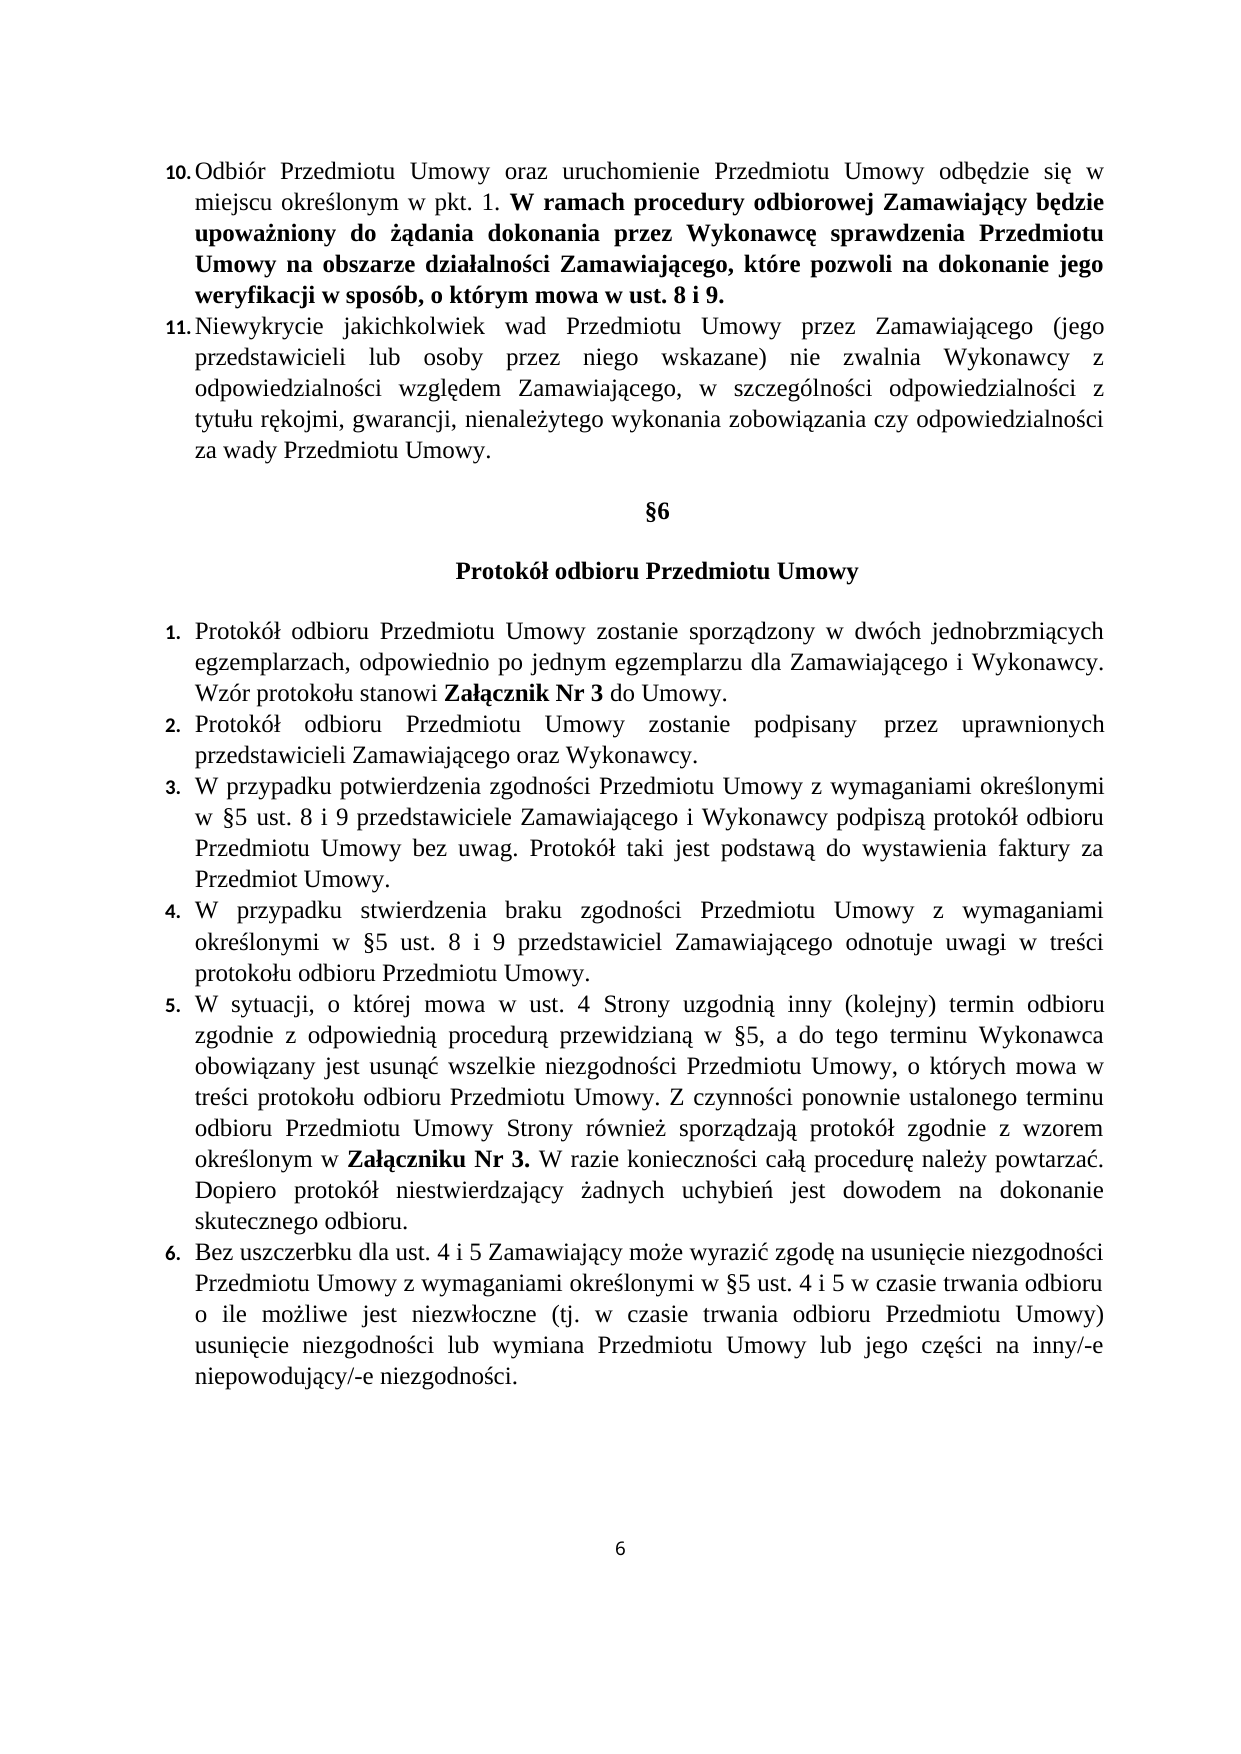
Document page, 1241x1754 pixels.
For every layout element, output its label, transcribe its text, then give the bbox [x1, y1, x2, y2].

list Protokół odbioru Przedmiotu Umowy zostanie podpisany przez uprawnionych przedstawicieli Zamawiającego oraz Wykonawcy. [165, 709, 1105, 769]
list Bez uszczerbku dla ust. 4 i 5 Zamawiający może wyrazić zgodę na usunięcie niezgodności Przedmiotu Umowy z wymaganiami określonymi w §5 ust. 4 i 5 w czasie trwania odbioru o ile możliwe jest niezwłoczne (tj. w czasie trwania odbioru Przedmiotu Umowy) usunięcie niezgodności lub wymiana Przedmiotu Umowy lub jego części na inny/-e niepowodujący/-e niezgodności. [165, 1237, 1105, 1390]
text §6 [209, 496, 1105, 524]
list W sytuacji, o której mowa w ust. 4 Strony uzgodnią inny (kolejny) termin odbioru zgodnie z odpowiednią procedurą przewidzianą w §5, a do tego terminu Wykonawca obowiązany jest usunąć wszelkie niezgodności Przedmiotu Umowy, o których mowa w treści protokołu odbioru Przedmiotu Umowy. Z czynności ponownie ustalonego terminu odbioru Przedmiotu Umowy Strony również sporządzają protokół zgodnie z wzorem określonym w Załączniku Nr 3. W razie konieczności całą procedurę należy powtarzać. Dopiero protokół niestwierdzający żadnych uchybień jest dowodem na dokonanie skutecznego odbioru. [165, 989, 1105, 1235]
text Protokół odbioru Przedmiotu Umowy [209, 556, 1105, 585]
list Niewykrycie jakichkolwiek wad Przedmiotu Umowy przez Zamawiającego (jego przedstawicieli lub osoby przez niego wskazane) nie zwalnia Wykonawcy z odpowiedzialności względem Zamawiającego, w szczególności odpowiedzialności z tytułu rękojmi, gwarancji, nienależytego wykonania zobowiązania czy odpowiedzialności za wady Przedmiotu Umowy. [165, 311, 1105, 464]
list Odbiór Przedmiotu Umowy oraz uruchomienie Przedmiotu Umowy odbędzie się w miejscu określonym w pkt. 1. W ramach procedury odbiorowej Zamawiający będzie upoważniony do żądania dokonania przez Wykonawcę sprawdzenia Przedmiotu Umowy na obszarze działalności Zamawiającego, które pozwoli na dokonanie jego weryfikacji w sposób, o którym mowa w ust. 8 i 9. [165, 156, 1105, 309]
list W przypadku potwierdzenia zgodności Przedmiotu Umowy z wymaganiami określonymi w §5 ust. 8 i 9 przedstawiciele Zamawiającego i Wykonawcy podpiszą protokół odbioru Przedmiotu Umowy bez uwag. Protokół taki jest podstawą do wystawienia faktury za Przedmiot Umowy. [165, 771, 1105, 893]
list W przypadku stwierdzenia braku zgodności Przedmiotu Umowy z wymaganiami określonymi w §5 ust. 8 i 9 przedstawiciel Zamawiającego odnotuje uwagi w treści protokołu odbioru Przedmiotu Umowy. [165, 896, 1105, 986]
list Protokół odbioru Przedmiotu Umowy zostanie sporządzony w dwóch jednobrzmiących egzemplarzach, odpowiednio po jednym egzemplarzu dla Zamawiającego i Wykonawcy. Wzór protokołu stanowi Załącznik Nr 3 do Umowy. [165, 616, 1105, 707]
